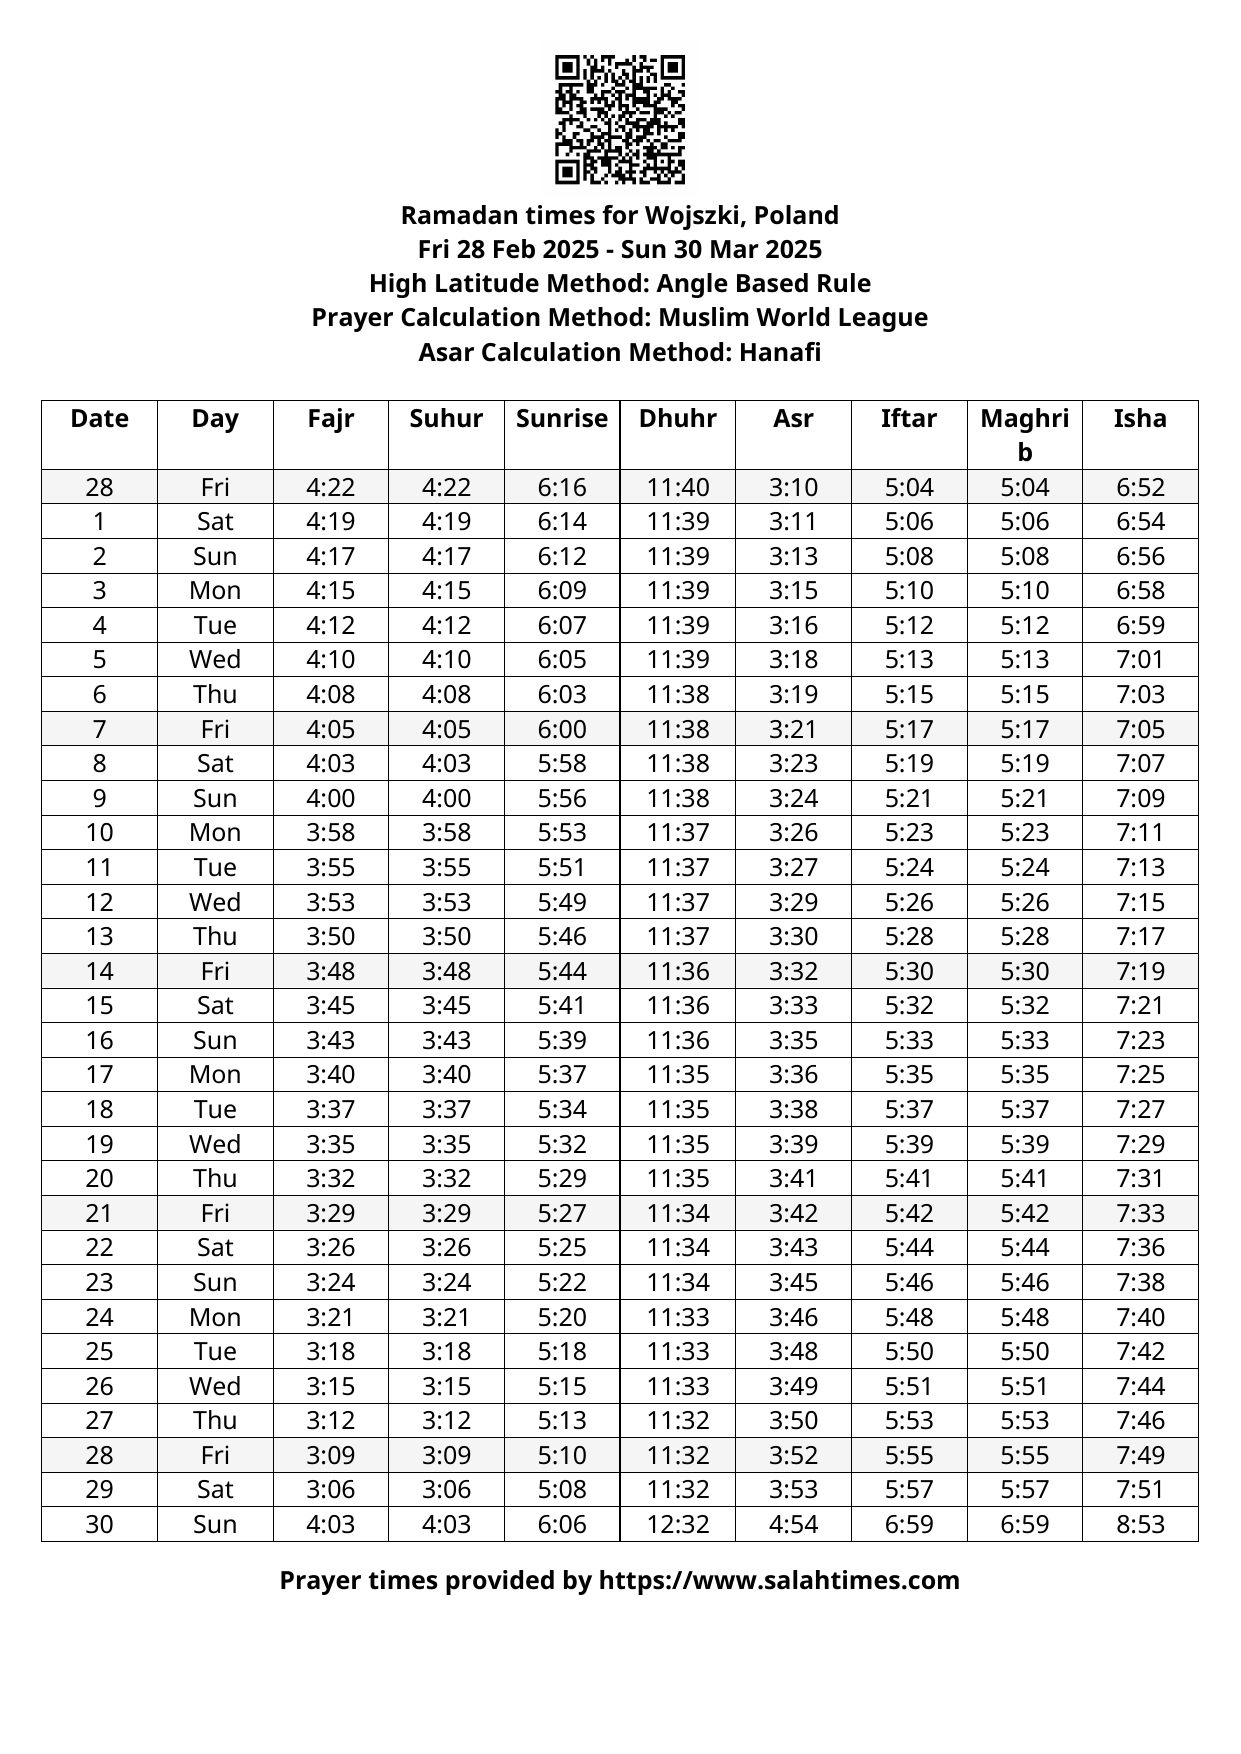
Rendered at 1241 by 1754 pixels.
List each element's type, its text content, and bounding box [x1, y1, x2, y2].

table_cell 3:24 [389, 1265, 504, 1299]
table_cell 5:12 [968, 608, 1082, 642]
table_cell 5:46 [852, 1265, 967, 1299]
table_cell 5:55 [852, 1438, 967, 1472]
table_cell Wed [158, 1127, 273, 1160]
table_cell 3:53 [274, 885, 388, 918]
table_cell 6:52 [1083, 470, 1198, 503]
table_cell 5:08 [968, 539, 1082, 572]
table_cell 4:00 [389, 781, 504, 814]
table_cell 5:19 [968, 746, 1082, 780]
picture [542, 41, 699, 198]
table_cell 4:10 [389, 643, 504, 676]
table_cell 3:29 [389, 1196, 504, 1229]
table_cell Wed [158, 885, 273, 918]
text Asar Calculation Method: Hanafi [42, 334, 1198, 368]
table_cell 7:11 [1083, 816, 1198, 849]
table_cell 5:28 [968, 919, 1082, 953]
table_cell 6:56 [1083, 539, 1198, 572]
table_cell Fri [158, 712, 273, 745]
table_cell 5:49 [505, 885, 619, 918]
table_cell Thu [158, 677, 273, 711]
table_cell 3:09 [389, 1438, 504, 1472]
table_cell Mon [158, 574, 273, 607]
table_cell 4:03 [274, 746, 388, 780]
table_cell 3:39 [736, 1127, 851, 1160]
table_cell 5:27 [505, 1196, 619, 1229]
table_cell 5:10 [505, 1438, 619, 1472]
table_cell 11:32 [621, 1438, 735, 1472]
table_cell 27 [42, 1404, 157, 1437]
table_cell 3:12 [389, 1404, 504, 1437]
table_cell 3:15 [274, 1369, 388, 1402]
table_cell Tue [158, 1092, 273, 1126]
table_cell 11:33 [621, 1369, 735, 1402]
table_cell Tue [158, 850, 273, 884]
table_cell 5:04 [968, 470, 1082, 503]
table_cell 5:12 [852, 608, 967, 642]
table_cell 24 [42, 1300, 157, 1333]
table_cell 5:44 [968, 1231, 1082, 1264]
table_cell 11:36 [621, 1023, 735, 1057]
table_cell 3:30 [736, 919, 851, 953]
text Fri 28 Feb 2025 - Sun 30 Mar 2025 [42, 232, 1198, 266]
table_cell 11:39 [621, 608, 735, 642]
table_cell 3:16 [736, 608, 851, 642]
table_cell 5:37 [852, 1092, 967, 1126]
table_cell 5:08 [505, 1473, 619, 1506]
table_cell 3:18 [274, 1334, 388, 1368]
table_cell 3:43 [736, 1231, 851, 1264]
table_cell 4:54 [736, 1507, 851, 1541]
table_cell 3:55 [389, 850, 504, 884]
table_cell 3:52 [736, 1438, 851, 1472]
table_cell 5:44 [505, 954, 619, 987]
table_cell 4:08 [389, 677, 504, 711]
table_cell 7:27 [1083, 1092, 1198, 1126]
table_cell 3:18 [389, 1334, 504, 1368]
table_cell 11:36 [621, 989, 735, 1022]
table_cell 3:24 [274, 1265, 388, 1299]
table_cell 6:58 [1083, 574, 1198, 607]
table_cell 5:26 [852, 885, 967, 918]
table_cell 3:21 [274, 1300, 388, 1333]
table_cell 3:48 [736, 1334, 851, 1368]
table_cell Mon [158, 1300, 273, 1333]
table_cell 5:17 [852, 712, 967, 745]
table_cell 3:26 [274, 1231, 388, 1264]
table_header Maghrib [968, 401, 1082, 469]
table_cell 7:21 [1083, 989, 1198, 1022]
table_cell 5:21 [968, 781, 1082, 814]
table_cell 5:15 [968, 677, 1082, 711]
table_cell 4:12 [274, 608, 388, 642]
table_cell 18 [42, 1092, 157, 1126]
table_cell 5:35 [968, 1058, 1082, 1091]
table_cell 5:57 [968, 1473, 1082, 1506]
table_cell 3:37 [274, 1092, 388, 1126]
table_cell 5:10 [852, 574, 967, 607]
table_cell 3:19 [736, 677, 851, 711]
table_cell 1 [42, 504, 157, 538]
table_cell 5:17 [968, 712, 1082, 745]
table_cell 11:35 [621, 1161, 735, 1195]
table_cell 3:09 [274, 1438, 388, 1472]
table_cell Fri [158, 954, 273, 987]
table_cell 7:29 [1083, 1127, 1198, 1160]
table_cell 19 [42, 1127, 157, 1160]
table_cell 7:46 [1083, 1404, 1198, 1437]
table_cell 7:09 [1083, 781, 1198, 814]
table_cell 8 [42, 746, 157, 780]
table_cell Thu [158, 1161, 273, 1195]
table_cell 11:34 [621, 1265, 735, 1299]
table_cell 5:21 [852, 781, 967, 814]
table_cell 6:00 [505, 712, 619, 745]
table_cell 5:46 [968, 1265, 1082, 1299]
table_cell 3:06 [274, 1473, 388, 1506]
table_cell 5:50 [968, 1334, 1082, 1368]
table_cell 3:21 [736, 712, 851, 745]
table_cell 3 [42, 574, 157, 607]
table_cell Wed [158, 1369, 273, 1402]
table_cell 4:15 [274, 574, 388, 607]
table_cell 11:36 [621, 954, 735, 987]
table_cell 6:05 [505, 643, 619, 676]
table_cell 6:12 [505, 539, 619, 572]
table_cell 7:31 [1083, 1161, 1198, 1195]
table_cell 7:42 [1083, 1334, 1198, 1368]
table_cell 5:41 [968, 1161, 1082, 1195]
table_cell 3:38 [736, 1092, 851, 1126]
table_cell 3:43 [389, 1023, 504, 1057]
table_cell 11:38 [621, 781, 735, 814]
text Ramadan times for Wojszki, Poland [42, 198, 1198, 232]
table_cell 3:48 [274, 954, 388, 987]
table_cell 3:35 [389, 1127, 504, 1160]
table_cell 4:22 [389, 470, 504, 503]
table_cell 5:57 [852, 1473, 967, 1506]
table_cell 3:26 [736, 816, 851, 849]
table_cell 5:15 [852, 677, 967, 711]
table_cell 3:27 [736, 850, 851, 884]
table_cell 16 [42, 1023, 157, 1057]
table_cell 5:34 [505, 1092, 619, 1126]
table_cell 5:32 [852, 989, 967, 1022]
text Prayer Calculation Method: Muslim World League [42, 300, 1198, 334]
table_cell 5:32 [505, 1127, 619, 1160]
table_cell 20 [42, 1161, 157, 1195]
table_cell 7:13 [1083, 850, 1198, 884]
table_cell 3:53 [389, 885, 504, 918]
table_cell 7:25 [1083, 1058, 1198, 1091]
table_cell 5:44 [852, 1231, 967, 1264]
table_cell 3:41 [736, 1161, 851, 1195]
table_cell 5:28 [852, 919, 967, 953]
table_header Sunrise [505, 401, 619, 469]
table_cell 5:39 [852, 1127, 967, 1160]
table_cell 5:20 [505, 1300, 619, 1333]
table_cell 3:32 [274, 1161, 388, 1195]
table_cell 3:36 [736, 1058, 851, 1091]
table_header Date [42, 401, 157, 469]
table_cell 3:43 [274, 1023, 388, 1057]
table_cell 11:37 [621, 850, 735, 884]
table_cell 5:48 [852, 1300, 967, 1333]
table_cell 3:12 [274, 1404, 388, 1437]
table_cell 7 [42, 712, 157, 745]
table_cell 3:35 [274, 1127, 388, 1160]
table_cell 11:37 [621, 919, 735, 953]
table_cell 7:49 [1083, 1438, 1198, 1472]
table_cell 7:19 [1083, 954, 1198, 987]
table_cell 28 [42, 470, 157, 503]
table_cell 5:30 [968, 954, 1082, 987]
table_cell 11:32 [621, 1404, 735, 1437]
table_cell 12:32 [621, 1507, 735, 1541]
table_cell 6 [42, 677, 157, 711]
table_cell 3:21 [389, 1300, 504, 1333]
table_cell 5:42 [968, 1196, 1082, 1229]
table_cell 28 [42, 1438, 157, 1472]
table_cell 17 [42, 1058, 157, 1091]
table_cell 5:32 [968, 989, 1082, 1022]
table_cell 5:42 [852, 1196, 967, 1229]
table_cell 3:58 [389, 816, 504, 849]
table_cell 5:30 [852, 954, 967, 987]
table_cell 5:06 [852, 504, 967, 538]
table_cell 12 [42, 885, 157, 918]
table_cell 5:23 [852, 816, 967, 849]
table_cell 5:25 [505, 1231, 619, 1264]
table_cell 3:49 [736, 1369, 851, 1402]
table_cell 4:05 [274, 712, 388, 745]
table_cell 5:35 [852, 1058, 967, 1091]
table_cell 3:32 [389, 1161, 504, 1195]
table_cell 5:33 [968, 1023, 1082, 1057]
table_cell 6:06 [505, 1507, 619, 1541]
table_header Suhur [389, 401, 504, 469]
table_cell 7:40 [1083, 1300, 1198, 1333]
table_cell Sat [158, 504, 273, 538]
table_cell 11:35 [621, 1127, 735, 1160]
table_cell 5:41 [505, 989, 619, 1022]
table_cell 7:23 [1083, 1023, 1198, 1057]
table_cell 5:39 [968, 1127, 1082, 1160]
table_cell 5:55 [968, 1438, 1082, 1472]
table_cell 5:51 [852, 1369, 967, 1402]
table_cell Sat [158, 989, 273, 1022]
table_cell 11:35 [621, 1058, 735, 1091]
table_cell Sun [158, 1265, 273, 1299]
table_cell 6:03 [505, 677, 619, 711]
table_cell 5:37 [505, 1058, 619, 1091]
table_cell 11:38 [621, 746, 735, 780]
table_cell 23 [42, 1265, 157, 1299]
table_cell 5:33 [852, 1023, 967, 1057]
table_cell 5:53 [852, 1404, 967, 1437]
table_cell 15 [42, 989, 157, 1022]
table_cell Mon [158, 816, 273, 849]
table_cell 6:07 [505, 608, 619, 642]
table_cell 5:19 [852, 746, 967, 780]
table_cell 3:40 [274, 1058, 388, 1091]
table_cell 5:51 [968, 1369, 1082, 1402]
table_cell 5:56 [505, 781, 619, 814]
table_cell 3:32 [736, 954, 851, 987]
table_cell 10 [42, 816, 157, 849]
table_cell 5:15 [505, 1369, 619, 1402]
table_cell 3:29 [736, 885, 851, 918]
table_cell 3:11 [736, 504, 851, 538]
table_cell 3:13 [736, 539, 851, 572]
table_cell 5:48 [968, 1300, 1082, 1333]
table_cell 11:33 [621, 1300, 735, 1333]
table_cell 4:19 [274, 504, 388, 538]
table_cell 5:13 [505, 1404, 619, 1437]
table_cell 6:59 [968, 1507, 1082, 1541]
table_cell 5:06 [968, 504, 1082, 538]
table_cell 3:24 [736, 781, 851, 814]
table_cell Tue [158, 608, 273, 642]
table_cell 4:00 [274, 781, 388, 814]
table_cell 13 [42, 919, 157, 953]
table_cell 7:33 [1083, 1196, 1198, 1229]
table_cell 4 [42, 608, 157, 642]
table_cell Sat [158, 746, 273, 780]
table_cell 3:58 [274, 816, 388, 849]
table_cell 3:40 [389, 1058, 504, 1091]
table_cell 5:58 [505, 746, 619, 780]
table_cell 11:39 [621, 504, 735, 538]
table_cell 7:07 [1083, 746, 1198, 780]
table_cell Sun [158, 1023, 273, 1057]
table_cell 11:35 [621, 1092, 735, 1126]
table_cell 7:17 [1083, 919, 1198, 953]
table_cell Thu [158, 1404, 273, 1437]
table_cell 3:29 [274, 1196, 388, 1229]
table_cell 6:54 [1083, 504, 1198, 538]
table_cell 6:59 [852, 1507, 967, 1541]
table_cell 7:51 [1083, 1473, 1198, 1506]
table_cell 3:26 [389, 1231, 504, 1264]
table_cell 5:22 [505, 1265, 619, 1299]
table_cell 14 [42, 954, 157, 987]
table_cell 3:45 [389, 989, 504, 1022]
table_cell 5:39 [505, 1023, 619, 1057]
table_cell 4:15 [389, 574, 504, 607]
table_cell 4:17 [274, 539, 388, 572]
table_cell 5:13 [968, 643, 1082, 676]
table_header Day [158, 401, 273, 469]
table_cell 11:33 [621, 1334, 735, 1368]
text Prayer times provided by https://www.salahtimes.com [42, 1563, 1198, 1597]
table_cell 3:50 [274, 919, 388, 953]
table_cell 5:50 [852, 1334, 967, 1368]
table_cell 3:33 [736, 989, 851, 1022]
table_cell 3:53 [736, 1473, 851, 1506]
table_cell Sat [158, 1473, 273, 1506]
table_cell 5:04 [852, 470, 967, 503]
table_cell 7:15 [1083, 885, 1198, 918]
table_cell 5:29 [505, 1161, 619, 1195]
table_cell 4:03 [389, 1507, 504, 1541]
table_cell 4:03 [274, 1507, 388, 1541]
table_cell Sat [158, 1231, 273, 1264]
table_cell 4:19 [389, 504, 504, 538]
table_cell 29 [42, 1473, 157, 1506]
table_cell 3:48 [389, 954, 504, 987]
table_cell 25 [42, 1334, 157, 1368]
table_cell 4:05 [389, 712, 504, 745]
table_cell Thu [158, 919, 273, 953]
table_cell 3:55 [274, 850, 388, 884]
table_cell 5:23 [968, 816, 1082, 849]
table_cell 6:59 [1083, 608, 1198, 642]
table_header Iftar [852, 401, 967, 469]
table_cell 11:39 [621, 643, 735, 676]
table_cell 3:06 [389, 1473, 504, 1506]
table_cell 6:09 [505, 574, 619, 607]
table_cell 3:15 [736, 574, 851, 607]
table_cell 11:34 [621, 1196, 735, 1229]
table_cell 5:53 [505, 816, 619, 849]
table_cell 11:39 [621, 574, 735, 607]
table_cell 7:05 [1083, 712, 1198, 745]
table_cell 7:44 [1083, 1369, 1198, 1402]
table_header Dhuhr [621, 401, 735, 469]
table_cell 3:50 [389, 919, 504, 953]
table_header Isha [1083, 401, 1198, 469]
table_cell Sun [158, 1507, 273, 1541]
table_cell 3:23 [736, 746, 851, 780]
table_cell 22 [42, 1231, 157, 1264]
text High Latitude Method: Angle Based Rule [42, 266, 1198, 300]
table_cell 4:08 [274, 677, 388, 711]
table_cell 7:01 [1083, 643, 1198, 676]
table_cell 5:26 [968, 885, 1082, 918]
table_cell 11:37 [621, 885, 735, 918]
table_cell 4:10 [274, 643, 388, 676]
table_cell 5:53 [968, 1404, 1082, 1437]
table_cell 4:22 [274, 470, 388, 503]
table_cell Sun [158, 539, 273, 572]
table_cell 3:50 [736, 1404, 851, 1437]
table_cell 4:03 [389, 746, 504, 780]
table_cell 11:40 [621, 470, 735, 503]
table_cell 7:03 [1083, 677, 1198, 711]
table_cell 3:42 [736, 1196, 851, 1229]
table_cell 3:10 [736, 470, 851, 503]
table_cell 3:18 [736, 643, 851, 676]
table_cell 5:24 [852, 850, 967, 884]
table_cell 6:16 [505, 470, 619, 503]
table_cell 3:45 [736, 1265, 851, 1299]
table_cell 3:35 [736, 1023, 851, 1057]
table_cell 4:17 [389, 539, 504, 572]
table_cell 3:45 [274, 989, 388, 1022]
table_header Asr [736, 401, 851, 469]
table_cell 11:34 [621, 1231, 735, 1264]
table_cell 8:53 [1083, 1507, 1198, 1541]
table_cell Fri [158, 470, 273, 503]
table_cell 5 [42, 643, 157, 676]
table_cell Sun [158, 781, 273, 814]
table_cell 21 [42, 1196, 157, 1229]
table_cell 26 [42, 1369, 157, 1402]
table_cell 5:08 [852, 539, 967, 572]
table_cell 2 [42, 539, 157, 572]
table_cell 30 [42, 1507, 157, 1541]
table_cell Fri [158, 1438, 273, 1472]
table_cell 5:46 [505, 919, 619, 953]
table_cell 11 [42, 850, 157, 884]
table_cell 7:36 [1083, 1231, 1198, 1264]
table_cell 7:38 [1083, 1265, 1198, 1299]
table_cell 11:32 [621, 1473, 735, 1506]
table_cell Wed [158, 643, 273, 676]
table_cell 3:46 [736, 1300, 851, 1333]
table_cell 5:37 [968, 1092, 1082, 1126]
table_cell 11:38 [621, 677, 735, 711]
table_cell Mon [158, 1058, 273, 1091]
table_cell Tue [158, 1334, 273, 1368]
table_cell 11:39 [621, 539, 735, 572]
table_cell 6:14 [505, 504, 619, 538]
table_cell 5:51 [505, 850, 619, 884]
table_cell 11:38 [621, 712, 735, 745]
table_cell 9 [42, 781, 157, 814]
table_cell Fri [158, 1196, 273, 1229]
table_cell 11:37 [621, 816, 735, 849]
table_cell 3:15 [389, 1369, 504, 1402]
table_cell 5:41 [852, 1161, 967, 1195]
table_cell 4:12 [389, 608, 504, 642]
table_header Fajr [274, 401, 388, 469]
table_cell 5:24 [968, 850, 1082, 884]
table_cell 5:13 [852, 643, 967, 676]
table_cell 5:10 [968, 574, 1082, 607]
table_cell 5:18 [505, 1334, 619, 1368]
table_cell 3:37 [389, 1092, 504, 1126]
